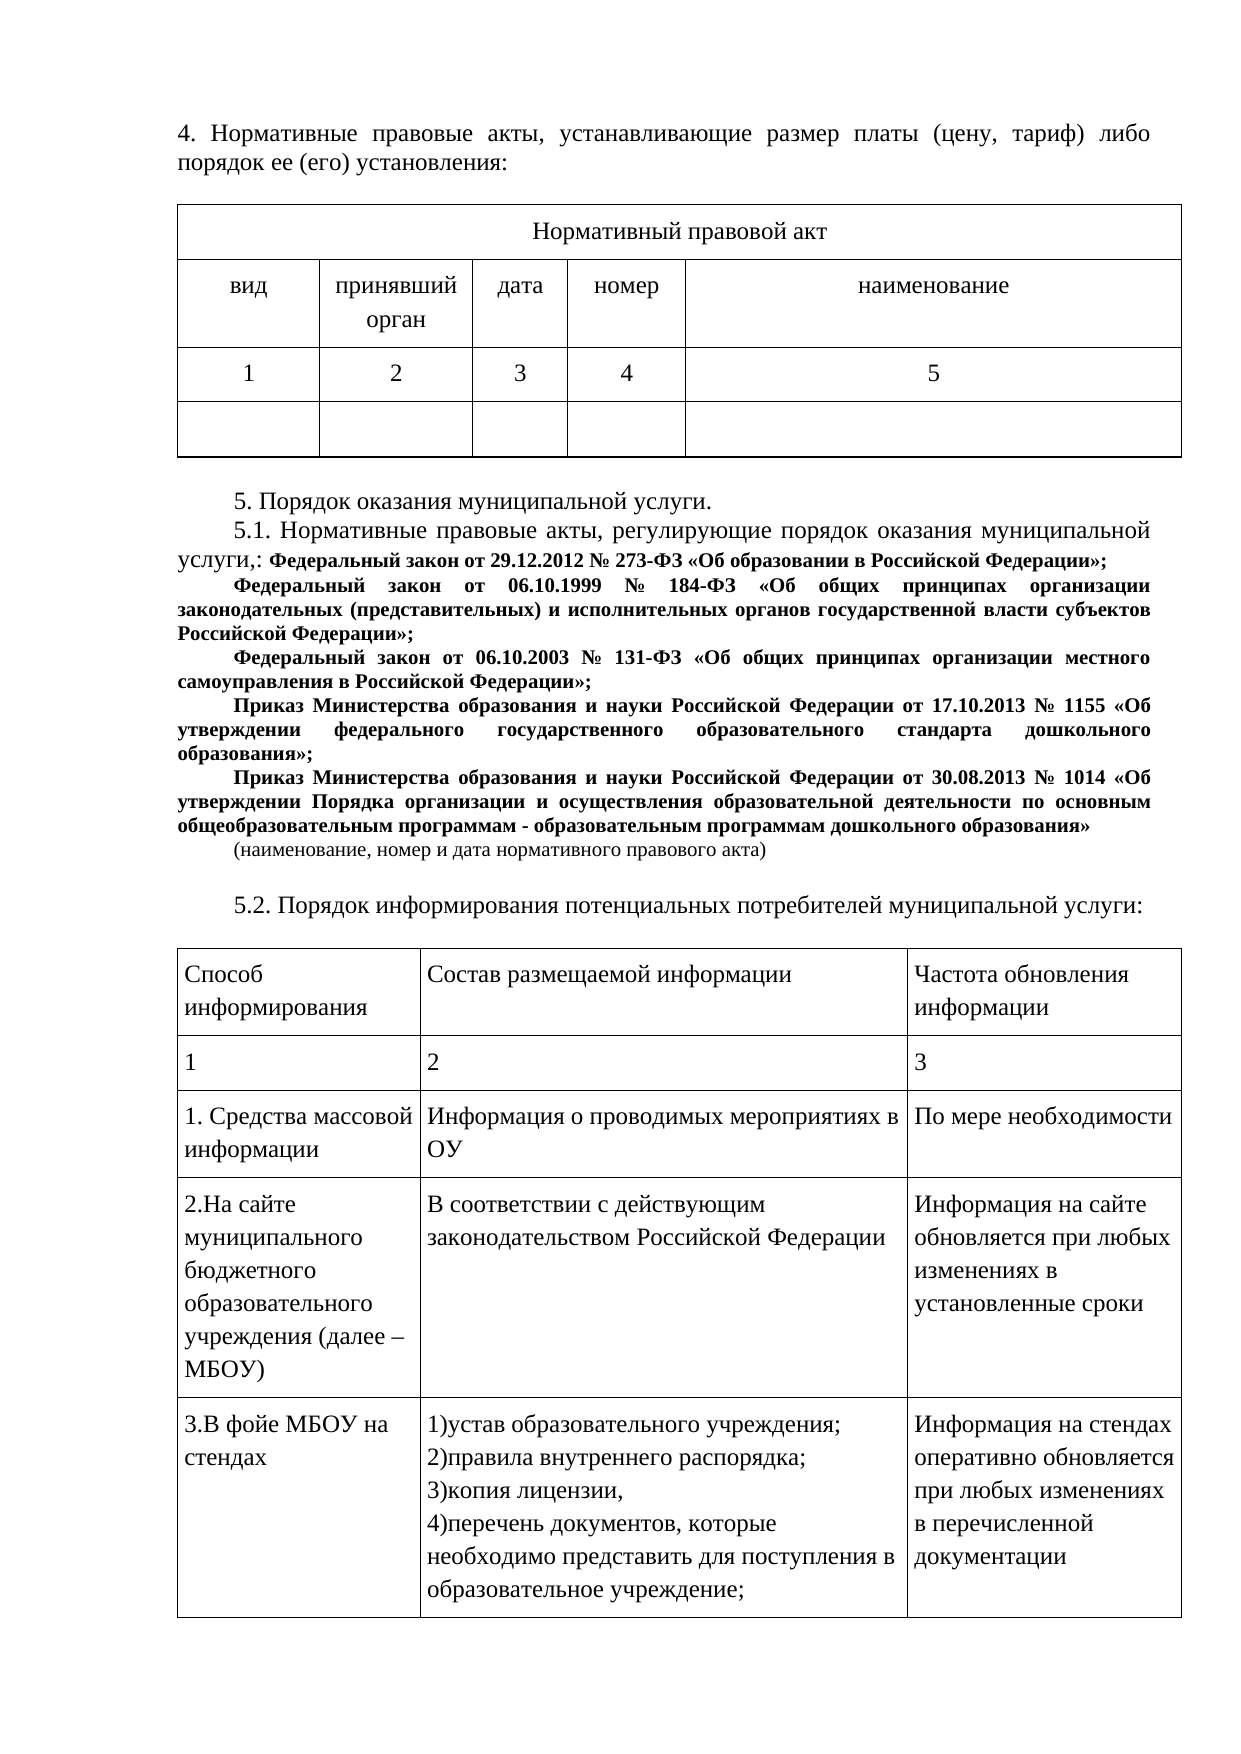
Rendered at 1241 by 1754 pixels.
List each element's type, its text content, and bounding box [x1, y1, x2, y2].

table_cell 2 [421, 1036, 907, 1090]
table_cell дата [473, 260, 567, 347]
table_cell По мере необходимости [908, 1091, 1181, 1177]
text 5. Порядок оказания муниципальной услуги. [177, 486, 1152, 515]
table_cell 3 [473, 348, 567, 401]
table_cell 5 [686, 348, 1181, 401]
table_cell 2 [320, 348, 472, 401]
text Приказ Министерства образования и науки Российской Федерации от 30.08.2013 № 1014 «Об утверждении Порядка организации и осуществления образовательной деятельности по основным общеобразовательным программам - образовательным программам дошкольного образования» [177, 765, 1152, 837]
table_cell [473, 402, 567, 456]
table_cell 3 [908, 1036, 1181, 1090]
table_cell 1 [178, 348, 319, 401]
table_cell номер [568, 260, 685, 347]
table_cell Информация на сайте обновляется при любых изменениях в установленные сроки [908, 1178, 1181, 1397]
text Федеральный закон от 06.10.1999 № 184-ФЗ «Об общих принципах организации законодательных (представительных) и исполнительных органов государственной власти субъектов Российской Федерации»; [177, 572, 1152, 645]
table_cell 1. Средства массовой информации [178, 1091, 420, 1177]
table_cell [178, 1398, 420, 1617]
table_cell наименование [686, 260, 1181, 347]
table_cell В соответствии с действующим законодательством Российской Федерации [421, 1178, 907, 1397]
table_cell [178, 402, 319, 456]
table_cell [568, 402, 685, 456]
table_header Способ информирования [178, 949, 420, 1035]
text (наименование, номер и дата нормативного правового акта) [177, 837, 1152, 861]
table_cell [421, 1398, 907, 1617]
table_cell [908, 1398, 1181, 1617]
table_cell принявший орган [320, 260, 472, 347]
table_cell вид [178, 260, 319, 347]
text 4. Нормативные правовые акты, устанавливающие размер платы (цену, тариф) либо порядок ее (его) установления: [177, 118, 1152, 176]
text 5.1. Нормативные правовые акты, регулирующие порядок оказания муниципальной услуги,: Федеральный закон от 29.12.2012 № 273-ФЗ «Об образовании в Российской Федерации»; [177, 515, 1152, 572]
text Приказ Министерства образования и науки Российской Федерации от 17.10.2013 № 1155 «Об утверждении федерального государственного образовательного стандарта дошкольного образования»; [177, 693, 1152, 765]
table_cell 2.На сайте муниципального бюджетного образовательного учреждения (далее – МБОУ) [178, 1178, 420, 1397]
table_header Частота обновления информации [908, 949, 1181, 1035]
table_cell 1 [178, 1036, 420, 1090]
table_header Нормативный правовой акт [178, 205, 1181, 259]
text Федеральный закон от 06.10.2003 № 131-ФЗ «Об общих принципах организации местного самоуправления в Российской Федерации»; [177, 645, 1152, 693]
table_cell 4 [568, 348, 685, 401]
table_cell [686, 402, 1181, 456]
table_cell Информация о проводимых мероприятиях в ОУ [421, 1091, 907, 1177]
table_header Состав размещаемой информации [421, 949, 907, 1035]
table_cell [320, 402, 472, 456]
text 5.2. Порядок информирования потенциальных потребителей муниципальной услуги: [177, 890, 1152, 919]
